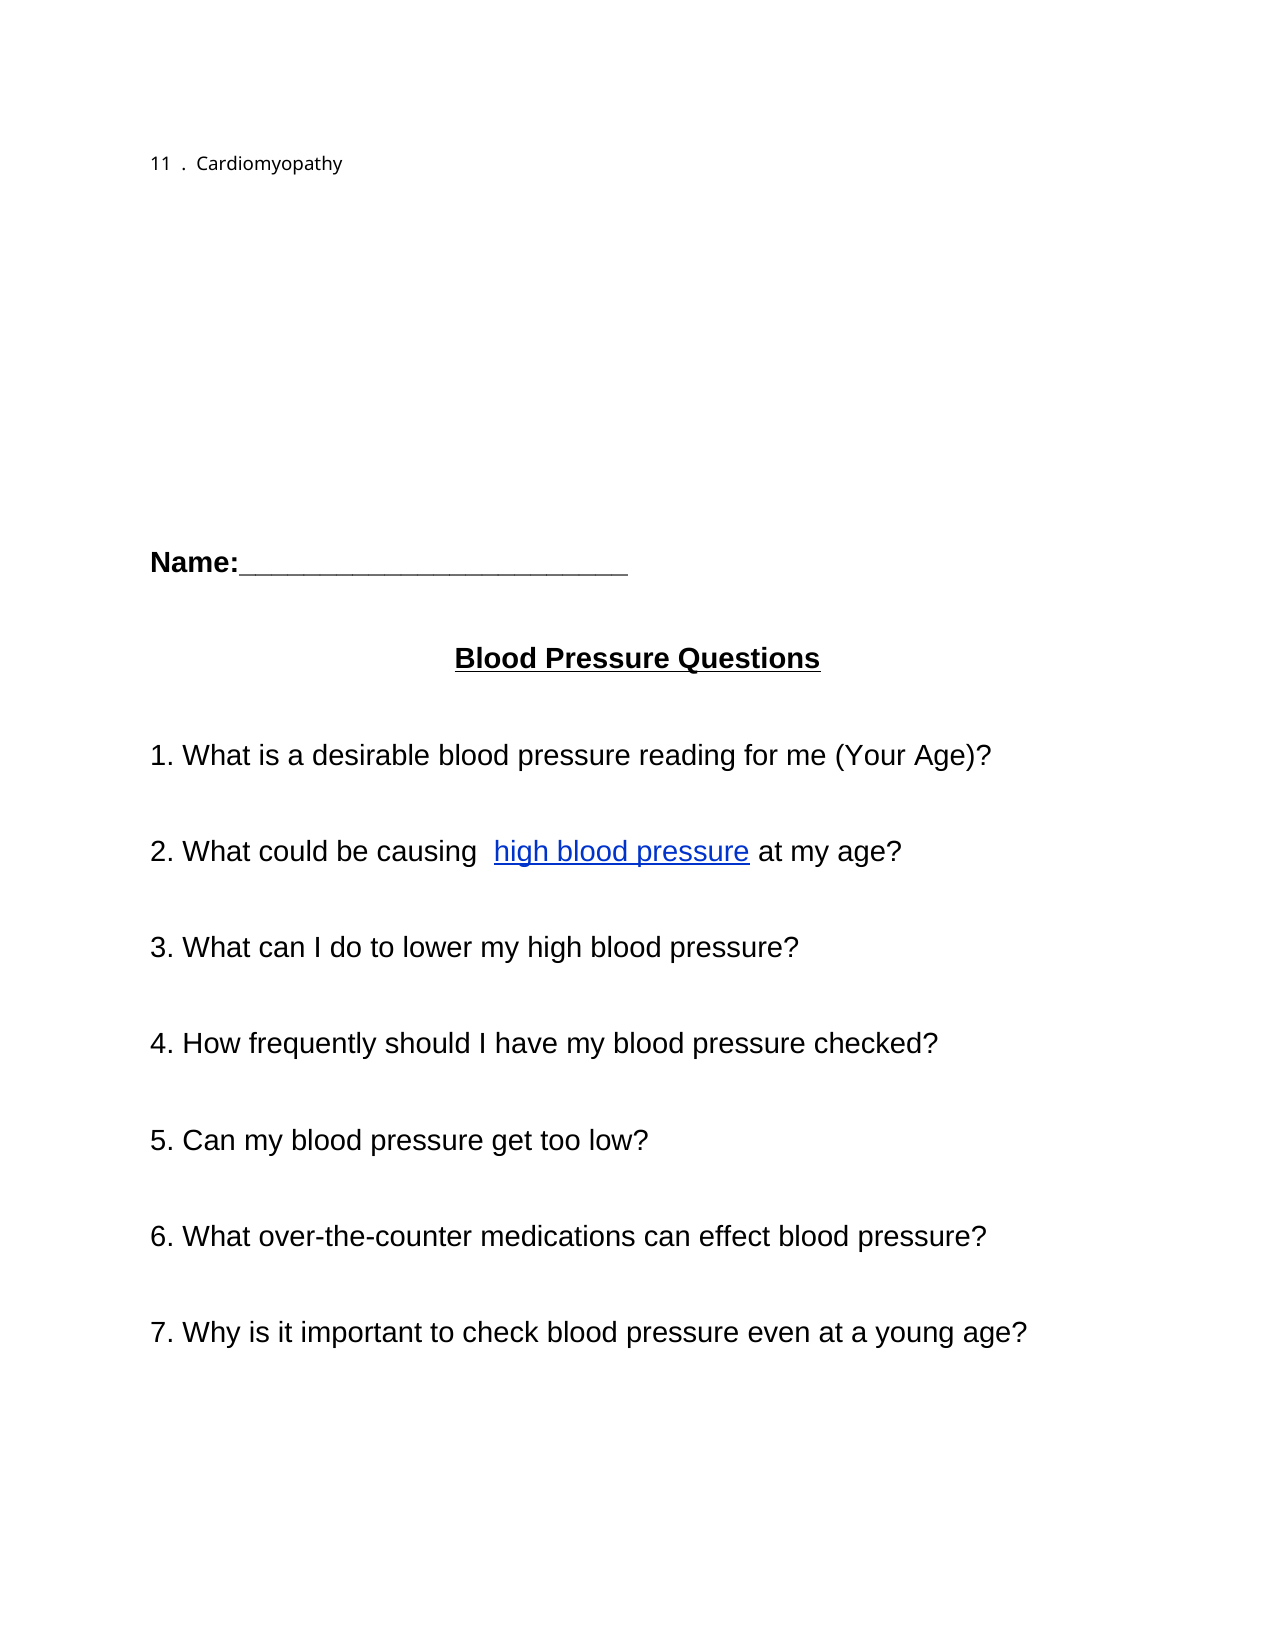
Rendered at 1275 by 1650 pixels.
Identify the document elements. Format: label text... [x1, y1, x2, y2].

text 1. What is a desirable blood pressure reading for me (Your Age)? [150, 738, 1125, 771]
text 3. What can I do to lower my high blood pressure? [150, 930, 1125, 964]
text 5. Can my blood pressure get too low? [150, 1123, 1125, 1156]
text 11 . Cardiomyopathy [150, 150, 1125, 176]
text 2. What could be causing high blood pressure at my age? [150, 834, 1125, 868]
text Blood Pressure Questions [150, 642, 1125, 675]
text 6. What over-the-counter medications can effect blood pressure? [150, 1219, 1125, 1253]
text Name:________________________ [150, 545, 1125, 579]
text 4. How frequently should I have my blood pressure checked? [150, 1027, 1125, 1060]
text 7. Why is it important to check blood pressure even at a young age? [150, 1315, 1125, 1349]
